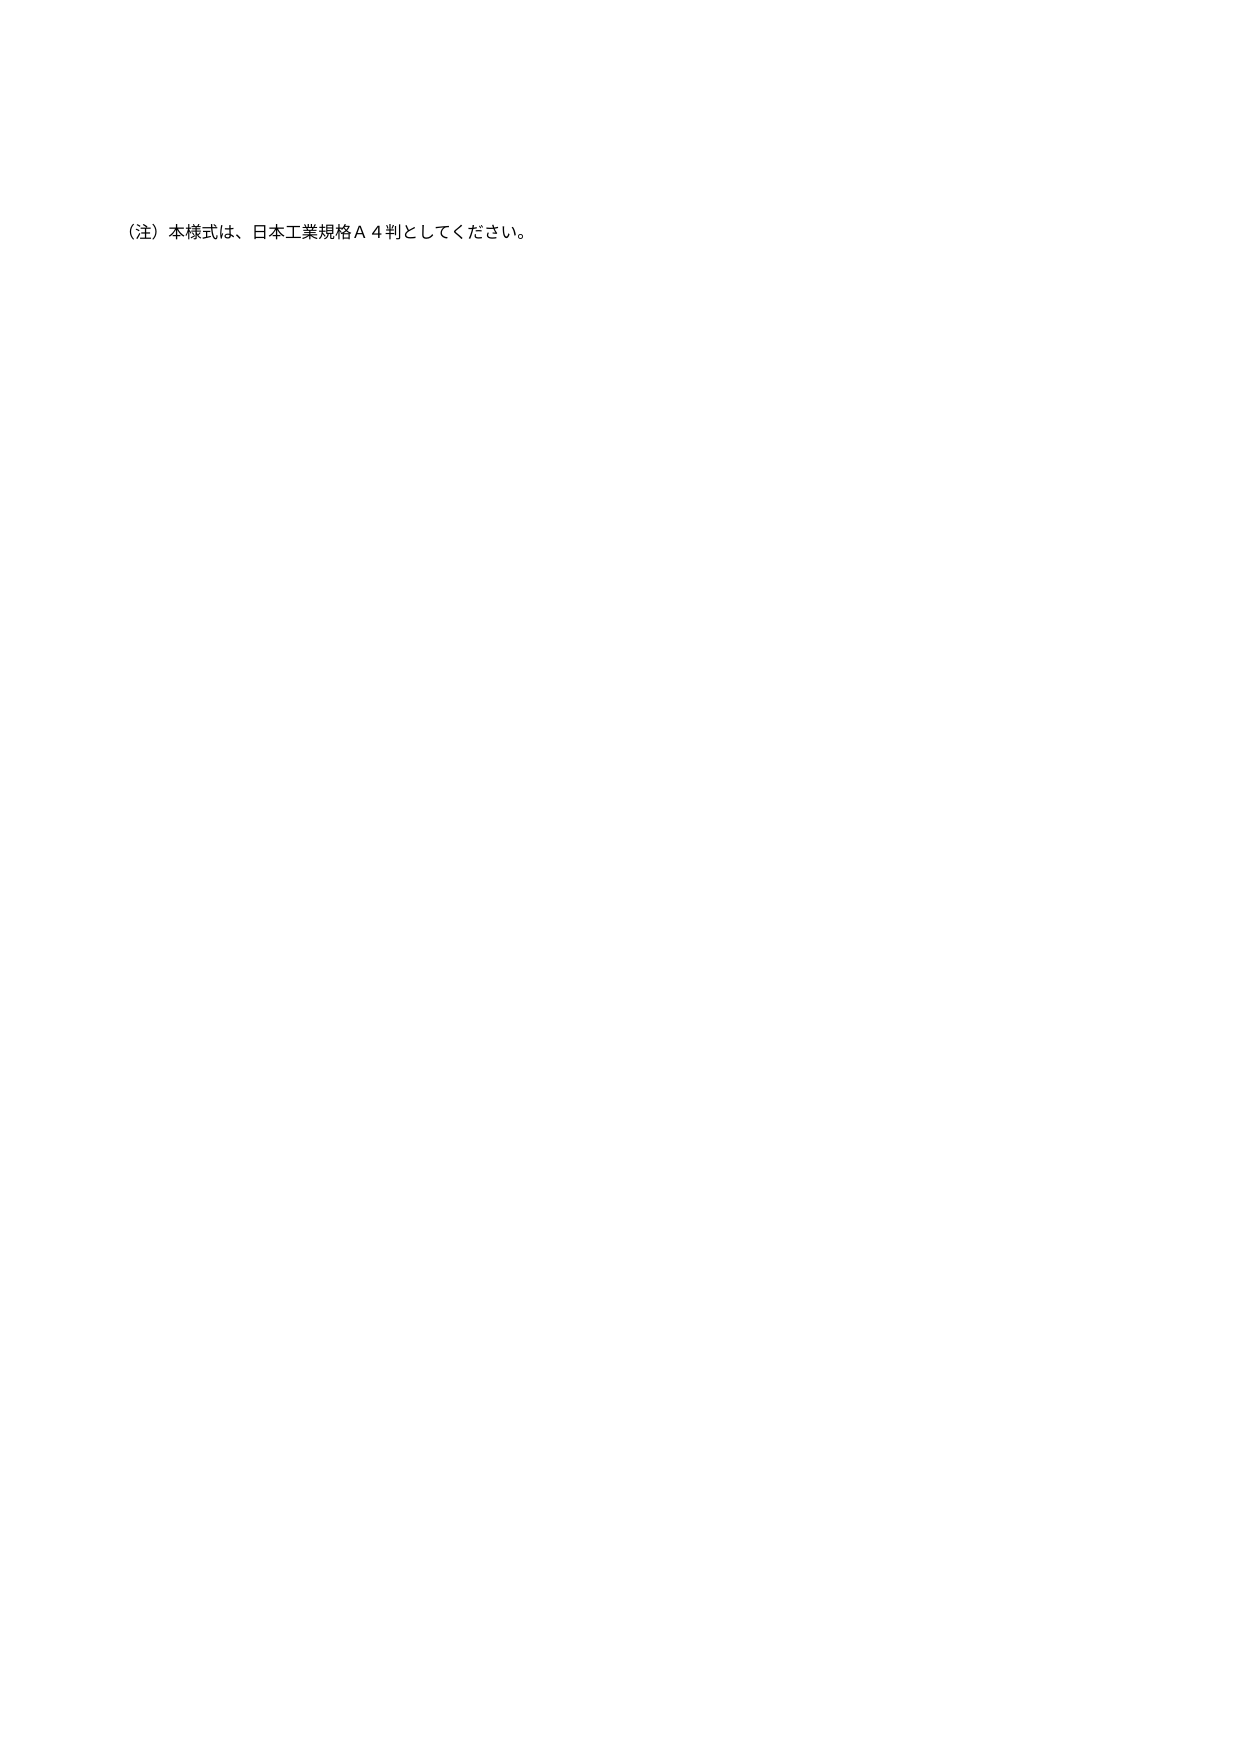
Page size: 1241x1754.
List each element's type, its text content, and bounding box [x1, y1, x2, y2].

text （注）本様式は、日本工業規格Ａ４判としてください。 [118, 219, 1122, 243]
